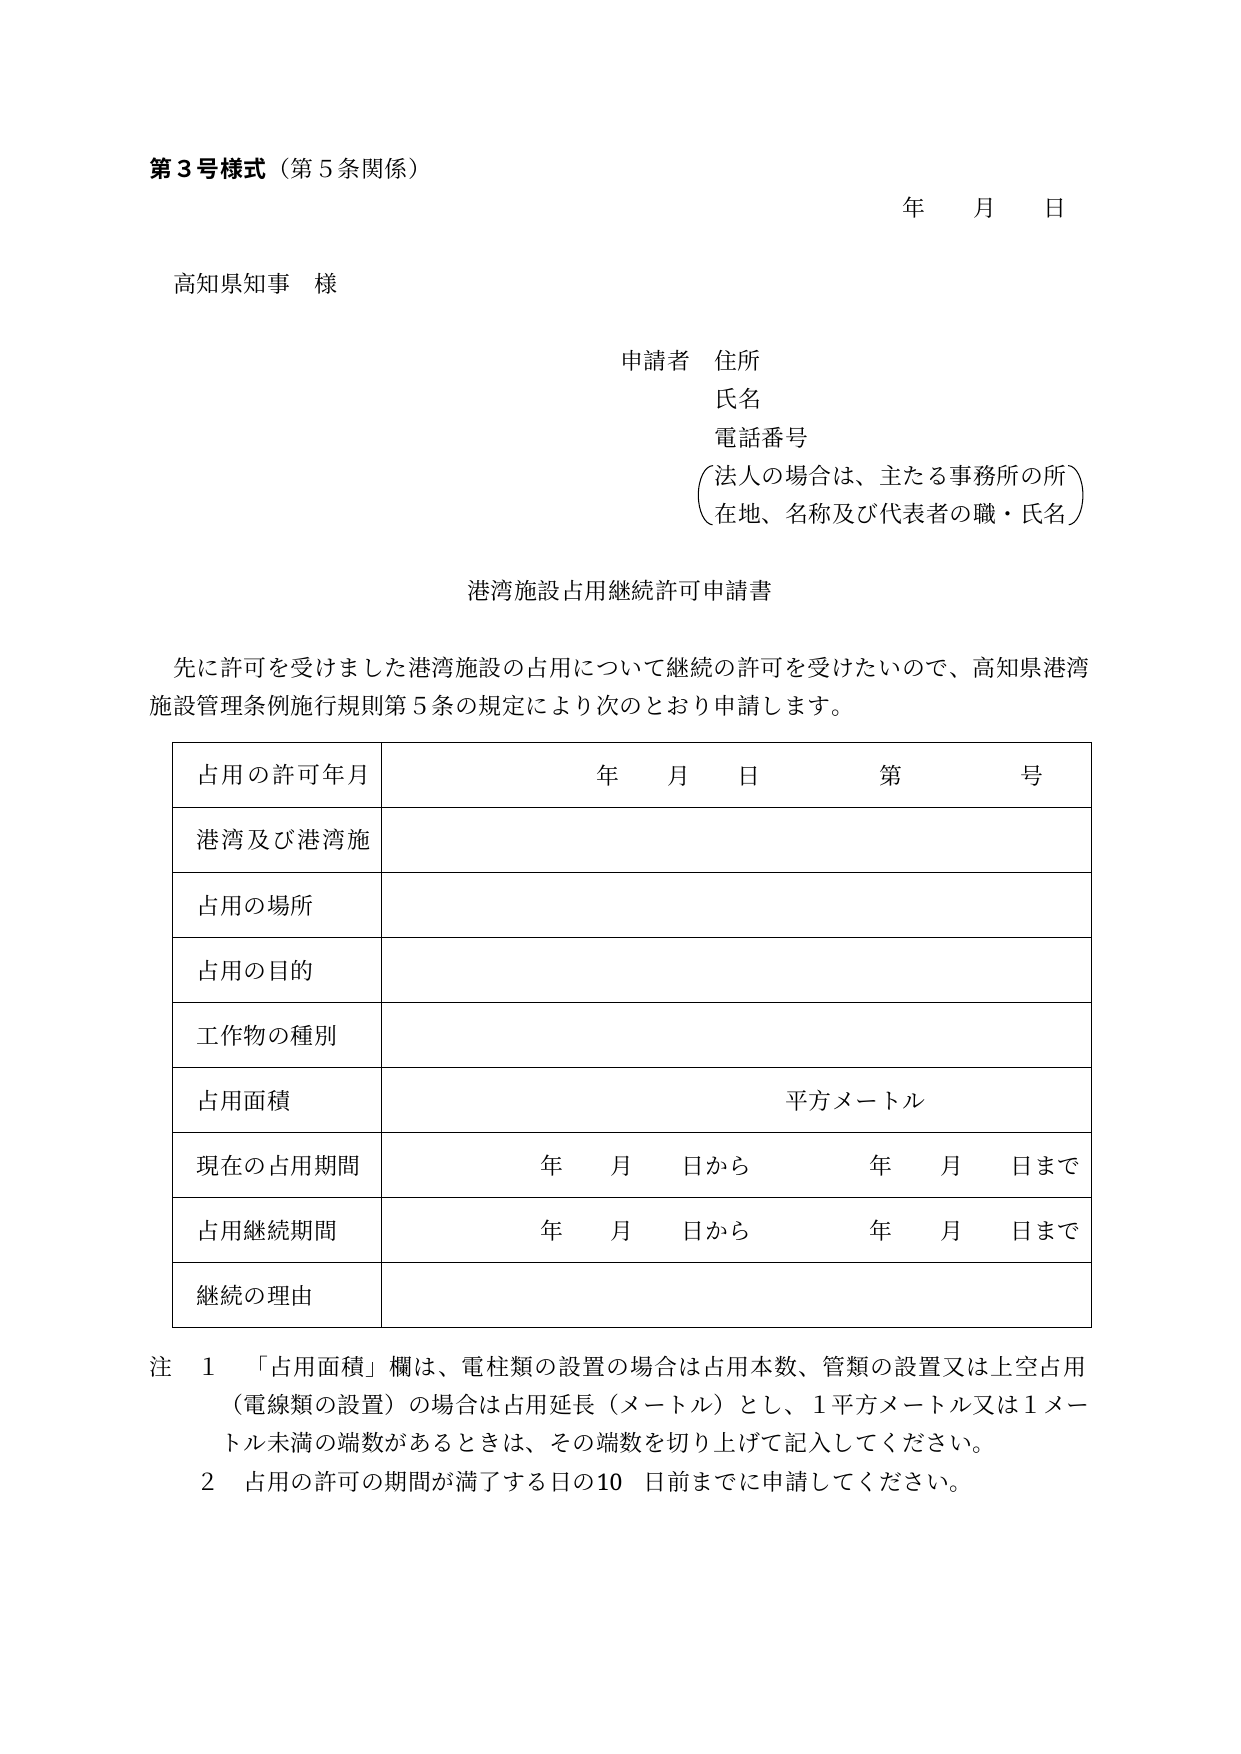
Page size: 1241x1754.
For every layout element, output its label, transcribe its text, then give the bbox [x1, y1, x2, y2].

table_cell [382, 808, 1091, 872]
table_cell 占用の場所 [173, 873, 381, 937]
table_cell 現在の占用期間 [173, 1133, 381, 1197]
table_header 年 月 日 第 号 [382, 743, 1091, 807]
table_cell 占用の目的 [173, 938, 381, 1002]
table_cell [382, 1003, 1091, 1067]
text 高知県知事 様 [149, 264, 1091, 302]
table_cell 年 月 日から 年 月 日まで [382, 1133, 1091, 1197]
table_cell 工作物の種別 [173, 1003, 381, 1067]
text 年 月 日 [149, 187, 1091, 225]
text 在地、名称及び代表者の職・氏名 [149, 494, 1091, 532]
text 電話番号 [149, 417, 1091, 455]
table_cell [382, 1263, 1091, 1327]
text 法人の場合は、主たる事務所の所 [149, 455, 1091, 494]
table_header 占用の許可年月日及び許可番号 [173, 743, 381, 807]
text 氏名 [149, 379, 1091, 417]
text 第３号様式（第５条関係） [149, 149, 1091, 187]
table_cell 占用継続期間 [173, 1198, 381, 1262]
table_cell 平方メートル [382, 1068, 1091, 1132]
table_cell [382, 938, 1091, 1002]
table_cell [382, 873, 1091, 937]
text 注 １ 「占用面積」欄は、電柱類の設置の場合は占用本数、管類の設置又は上空占用（電線類の設置）の場合は占用延長（メートル）とし、１平方メートル又は１メートル未満の端数があるときは、その端数を切り上げて記入してください。 [149, 1346, 1091, 1461]
text 先に許可を受けました港湾施設の占用について継続の許可を受けたいので、高知県港湾施設管理条例施行規則第５条の規定により次のとおり申請します。 [149, 647, 1091, 724]
text 港湾施設占用継続許可申請書 [149, 570, 1091, 609]
table_cell 年 月 日から 年 月 日まで [382, 1198, 1091, 1262]
text ２ 占用の許可の期間が満了する日の10日前までに申請してください。 [149, 1461, 1091, 1499]
table_cell 占用面積 [173, 1068, 381, 1132]
text 申請者 住所 [149, 340, 1091, 379]
table_cell 継続の理由 [173, 1263, 381, 1327]
table_cell 港湾及び港湾施設の名称 [173, 808, 381, 872]
